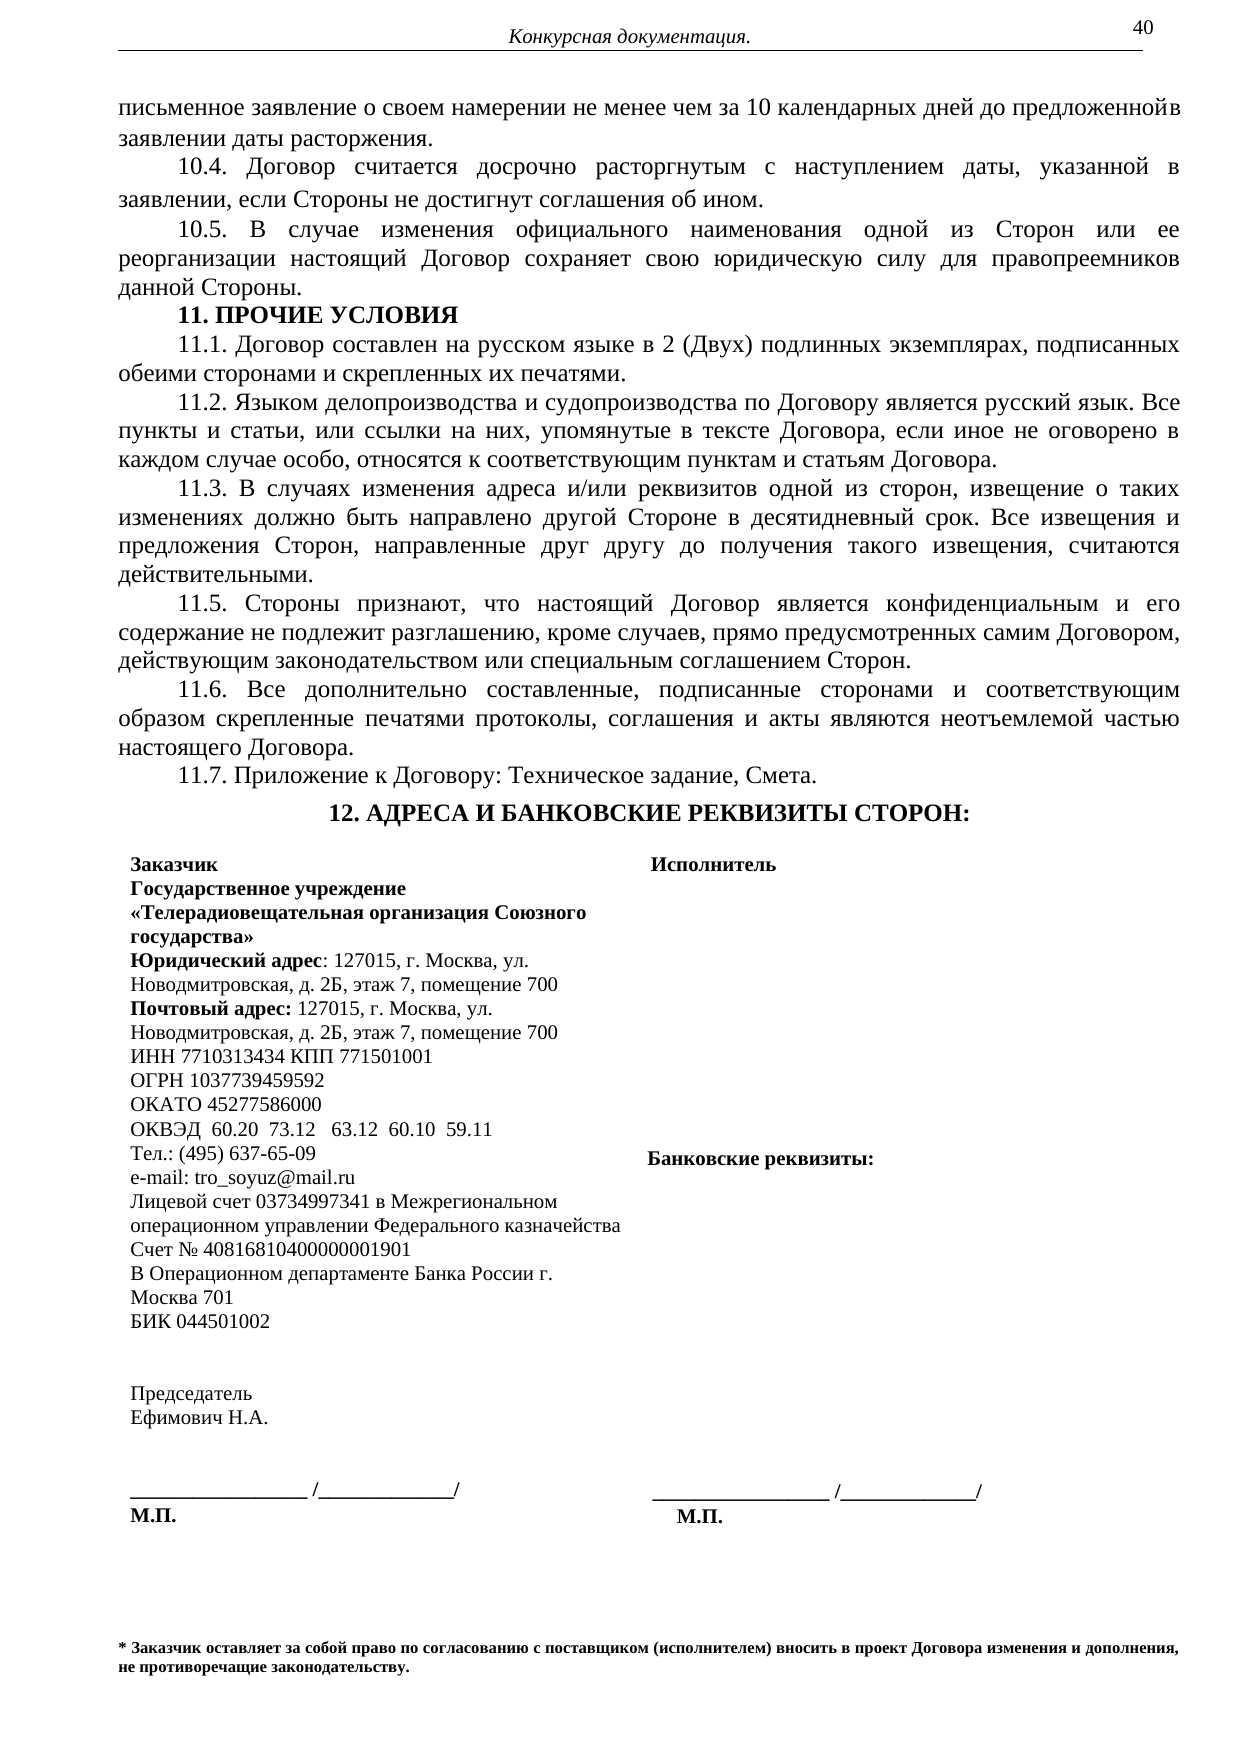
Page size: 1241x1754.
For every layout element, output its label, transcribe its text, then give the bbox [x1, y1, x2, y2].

text * Заказчик оставляет за собой право по согласованию с поставщиком (исполнителем) вносить в проект Договора изменения и дополнения, не противоречащие законодательству. [118, 1638, 1181, 1676]
text 10.5. В случае изменения официального наименования одной из Сторон или ее реорганизации настоящий Договор сохраняет свою юридическую силу для правопреемников данной Стороны. [118, 214, 1181, 301]
table_cell _________________ /_____________/ М.П. [118, 1453, 635, 1581]
table_cell Государственное учреждение «Телерадиовещательная организация Союзного государства» Юридический адрес: 127015, г. Москва, ул. Новодмитровская, д. 2Б, этаж 7, помещение 700 Почтовый адрес: 127015, г. Москва, ул. Новодмитровская, д. 2Б, этаж 7, помещение 700 ИНН 7710313434 КПП 771501001 ОГРН 1037739459592 ОКАТО 45277586000 ОКВЭД 60.20 73.12 63.12 60.10 59.11 Тел.: (495) 637-65-09 e-mail: tro_soyuz@mail.ru Лицевой счет 03734997341 в Межрегиональном операционном управлении Федерального казначейства Счет № 40816810400000001901 В Операционном департаменте Банка России г. Москва 701 БИК 044501002 Председатель Ефимович Н.А. [118, 876, 635, 1453]
text 11.3. В случаях изменения адреса и/или реквизитов одной из сторон, извещение о таких изменениях должно быть направлено другой Стороне в десятидневный срок. Все извещения и предложения Сторон, направленные друг другу до получения такого извещения, считаются действительными. [118, 473, 1181, 588]
table_cell Банковские реквизиты: [635, 876, 1028, 1453]
text 11.2. Языком делопроизводства и судопроизводства по Договору является русский язык. Все пункты и статьи, или ссылки на них, упомянутые в тексте Договора, если иное не оговорено в каждом случае особо, относятся к соответствующим пунктам и статьям Договора. [118, 387, 1181, 473]
table_header Исполнитель [635, 852, 1028, 876]
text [118, 89, 1181, 151]
table_cell _________________ /_____________/ М.П. [635, 1453, 1028, 1581]
text 11.5. Стороны признают, что настоящий Договор является конфиденциальным и его содержание не подлежит разглашению, кроме случаев, прямо предусмотренных самим Договором, действующим законодательством или специальным соглашением Сторон. [118, 588, 1181, 674]
text 10.4. Договор считается досрочно расторгнутым с наступлением даты, указанной в заявлении, если Стороны не достигнут соглашения об ином. [118, 151, 1181, 214]
text 11.1. Договор составлен на русском языке в 2 (Двух) подлинных экземплярах, подписанных обеими сторонами и скрепленных их печатями. [118, 329, 1181, 387]
text 11.6. Все дополнительно составленные, подписанные сторонами и соответствующим образом скрепленные печатями протоколы, соглашения и акты являются неотъемлемой частью настоящего Договора. [118, 674, 1181, 761]
text 11. ПРОЧИЕ УСЛОВИЯ [118, 301, 1181, 329]
text 11.7. Приложение к Договору: Техническое задание, Смета. [118, 761, 1181, 789]
text 12. АДРЕСА И БАНКОВСКИЕ РЕКВИЗИТЫ СТОРОН: [118, 789, 1181, 827]
table_header Заказчик [118, 852, 635, 876]
